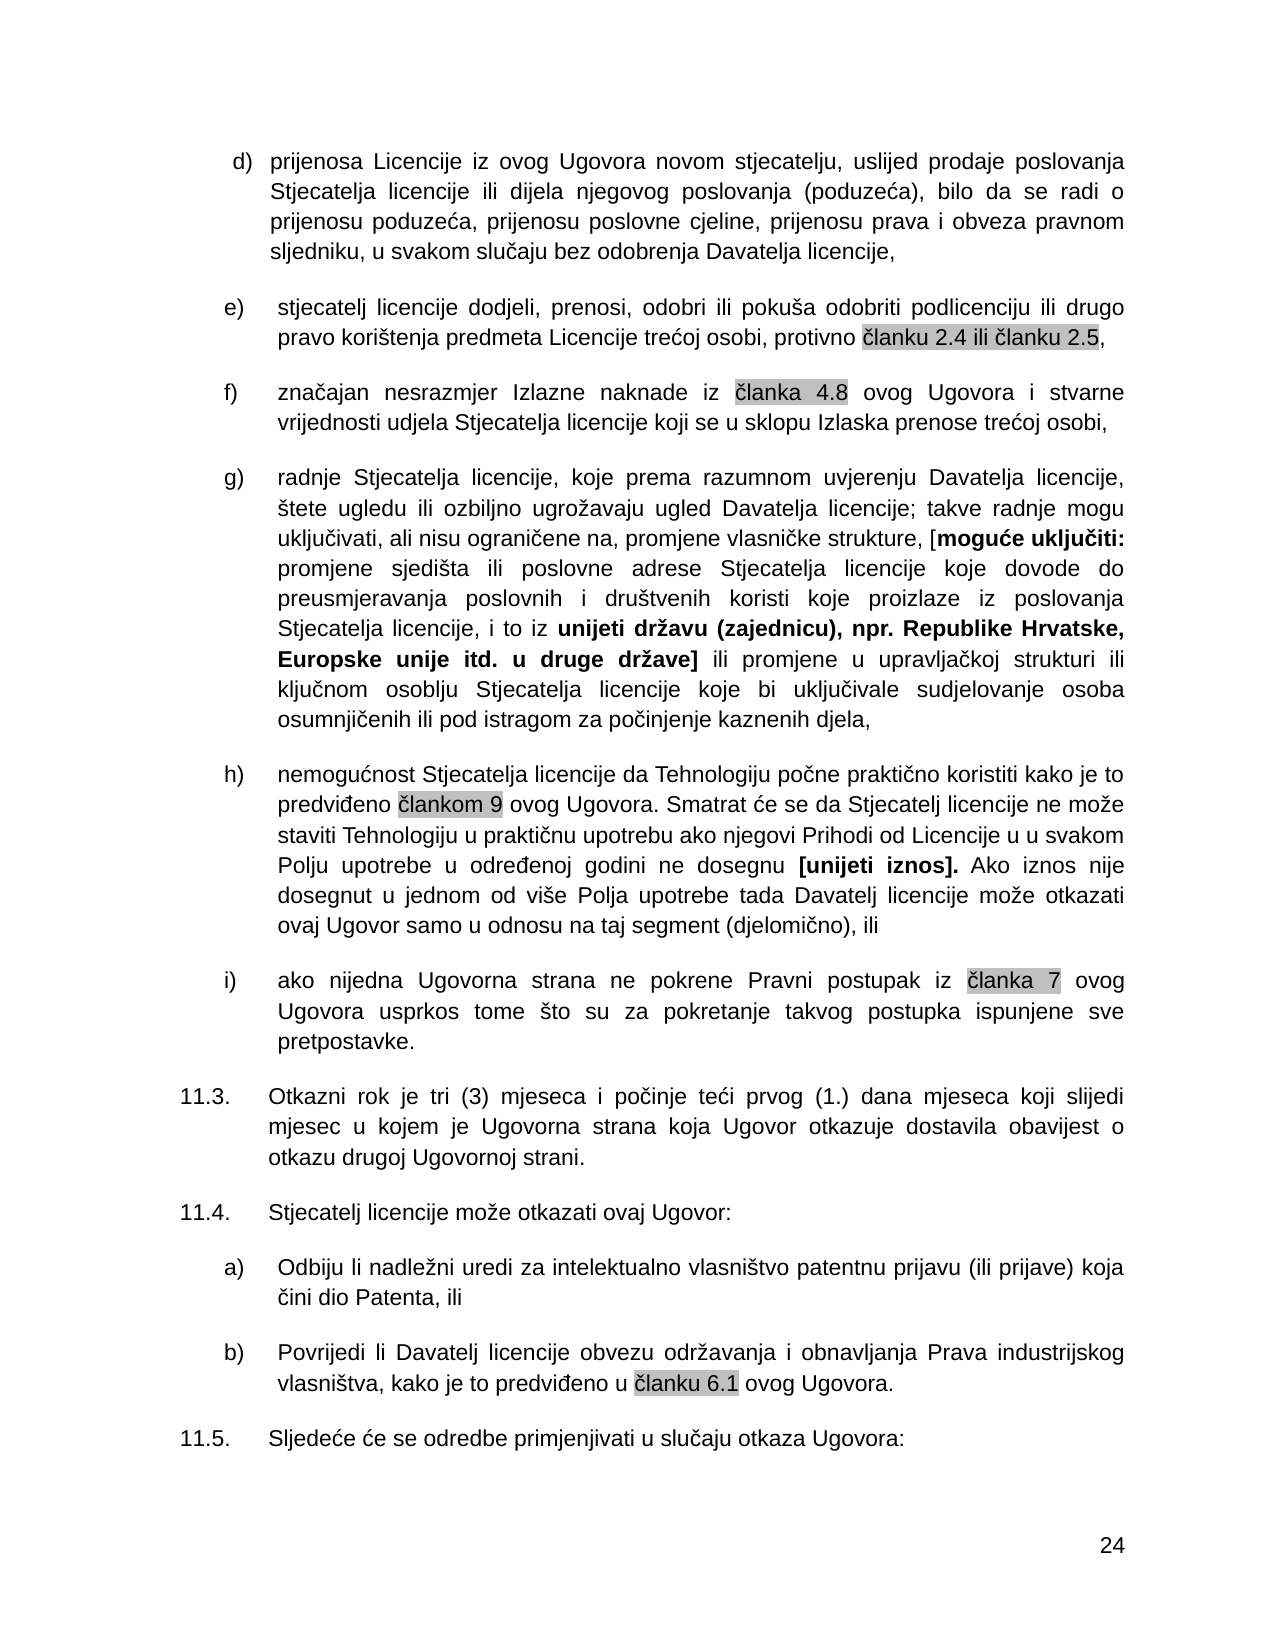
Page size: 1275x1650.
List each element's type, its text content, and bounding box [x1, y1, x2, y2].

list Otkazni rok je tri (3) mjeseca i počinje teći prvog (1.) dana mjeseca koji slijedi mjesec u kojem je Ugovorna strana koja Ugovor otkazuje dostavila obavijest o otkazu drugoj Ugovornoj strani. [179, 1083, 1125, 1170]
list prijenosa Licencije iz ovog Ugovora novom stjecatelju, uslijed prodaje poslovanja Stjecatelja licencije ili dijela njegovog poslovanja (poduzeća), bilo da se radi o prijenosu poduzeća, prijenosu poslovne cjeline, prijenosu prava i obveza pravnom sljedniku, u svakom slučaju bez odobrenja Davatelja licencije, [232, 148, 1125, 264]
list Stjecatelj licencije može otkazati ovaj Ugovor: [179, 1199, 1125, 1225]
list g) radnje Stjecatelja licencije, koje prema razumnom uvjerenju Davatelja licencije, štete ugledu ili ozbiljno ugrožavaju ugled Davatelja licencije; takve radnje mogu uključivati, ali nisu ograničene na, promjene vlasničke strukture, [moguće uključiti: promjene sjedišta ili poslovne adrese Stjecatelja licencije koje dovode do preusmjeravanja poslovnih i društvenih koristi koje proizlaze iz poslovanja Stjecatelja licencije, i to iz unijeti državu (zajednicu), npr. Republike Hrvatske, Europske unije itd. u druge države] ili promjene u upravljačkoj strukturi ili ključnom osoblju Stjecatelja licencije koje bi uključivale sudjelovanje osoba osumnjičenih ili pod istragom za počinjenje kaznenih djela, [224, 464, 1125, 732]
list e) stjecatelj licencije dodjeli, prenosi, odobri ili pokuša odobriti podlicenciju ili drugo pravo korištenja predmeta Licencije trećoj osobi, protivno članku 2.4 ili članku 2.5, [224, 293, 1125, 350]
list h) nemogućnost Stjecatelja licencije da Tehnologiju počne praktično koristiti kako je to predviđeno člankom 9 ovog Ugovora. Smatrat će se da Stjecatelj licencije ne može staviti Tehnologiju u praktičnu upotrebu ako njegovi Prihodi od Licencije u u svakom Polju upotrebe u određenoj godini ne dosegnu [unijeti iznos]. Ako iznos nije dosegnut u jednom od više Polja upotrebe tada Davatelj licencije može otkazati ovaj Ugovor samo u odnosu na taj segment (djelomično), ili [224, 761, 1125, 938]
list b) Povrijedi li Davatelj licencije obvezu održavanja i obnavljanja Prava industrijskog vlasništva, kako je to predviđeno u članku 6.1 ovog Ugovora. [224, 1339, 1125, 1396]
list f) značajan nesrazmjer Izlazne naknade iz članka 4.8 ovog Ugovora i stvarne vrijednosti udjela Stjecatelja licencije koji se u sklopu Izlaska prenose trećoj osobi, [224, 379, 1125, 435]
list a) Odbiju li nadležni uredi za intelektualno vlasništvo patentnu prijavu (ili prijave) koja čini dio Patenta, ili [224, 1254, 1125, 1310]
list Sljedeće će se odredbe primjenjivati u slučaju otkaza Ugovora: [179, 1425, 1125, 1451]
list i) ako nijedna Ugovorna strana ne pokrene Pravni postupak iz članka 7 ovog Ugovora usprkos tome što su za pokretanje takvog postupka ispunjene sve pretpostavke. [224, 967, 1125, 1054]
